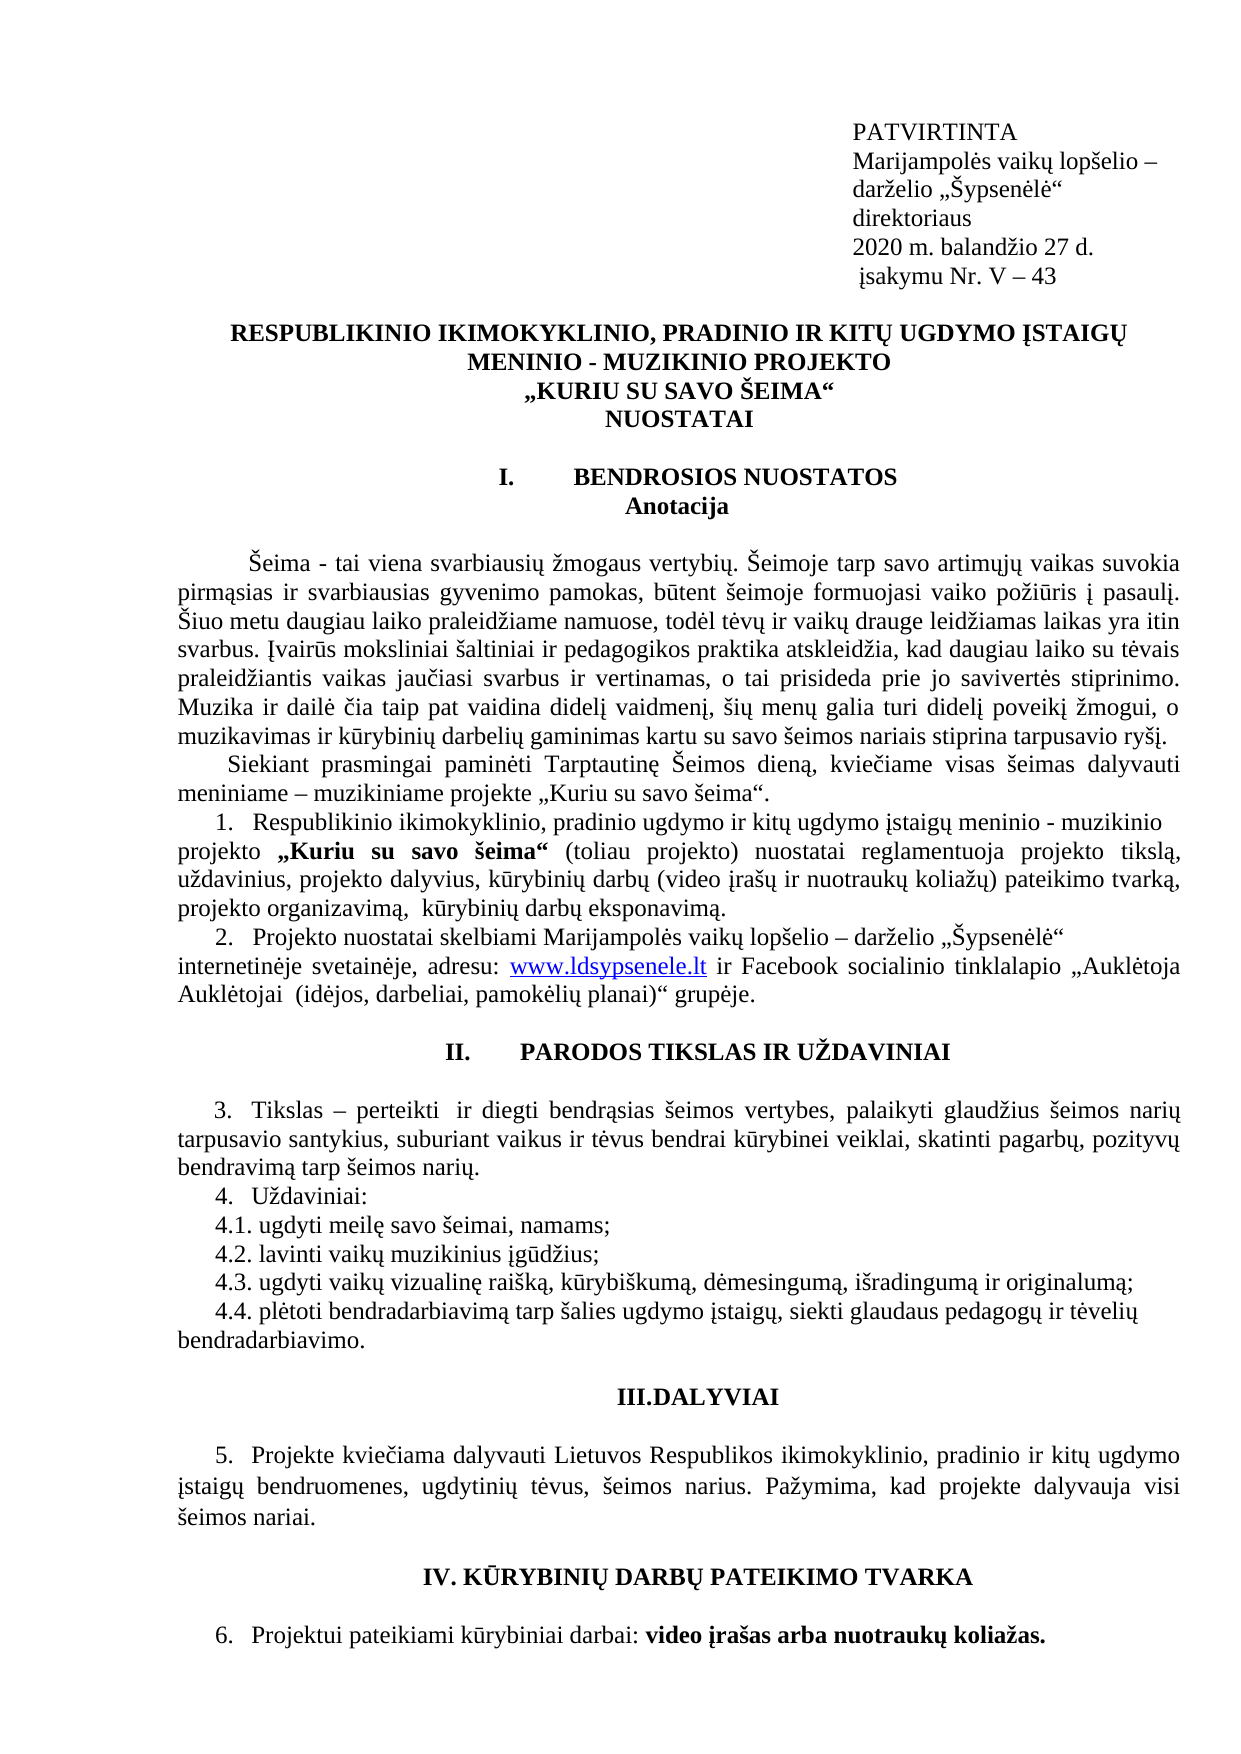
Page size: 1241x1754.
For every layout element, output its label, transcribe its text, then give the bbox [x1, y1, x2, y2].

list BENDROSIOS NUOSTATOS [215, 462, 1181, 491]
list Projekto nuostatai skelbiami Marijampolės vaikų lopšelio – darželio „Šypsenėlė“ [215, 922, 1181, 951]
text NUOSTATAI [177, 404, 1181, 433]
text internetinėje svetainėje, adresu: www.ldsypsenele.lt ir Facebook socialinio tinklalapio „Auklėtoja Auklėtojai (idėjos, darbeliai, pamokėlių planai)“ grupėje. [177, 951, 1181, 1008]
list 4.1. ugdyti meilę savo šeimai, namams; [177, 1210, 1181, 1239]
text „KURIU SU SAVO ŠEIMA“ [177, 376, 1181, 404]
text IV. KŪRYBINIŲ DARBŲ PATEIKIMO TVARKA [177, 1562, 1181, 1591]
list Uždaviniai: [177, 1181, 1181, 1210]
list 4.2. lavinti vaikų muzikinius įgūdžius; [177, 1239, 1181, 1267]
text projekto „Kuriu su savo šeima“ (toliau projekto) nuostatai reglamentuoja projekto tikslą, uždavinius, projekto dalyvius, kūrybinių darbų (video įrašų ir nuotraukų koliažų) pateikimo tvarką, projekto organizavimą, kūrybinių darbų eksponavimą. [177, 836, 1181, 922]
list 4.4. plėtoti bendradarbiavimą tarp šalies ugdymo įstaigų, siekti glaudaus pedagogų ir tėvelių bendradarbiavimo. [177, 1296, 1181, 1354]
list Respublikinio ikimokyklinio, pradinio ugdymo ir kitų ugdymo įstaigų meninio - muzikinio [215, 807, 1181, 836]
list DALYVIAI [177, 1382, 1181, 1411]
text Marijampolės vaikų lopšelio – darželio „Šypsenėlė“ direktoriaus [852, 146, 1181, 232]
text įsakymu Nr. V – 43 [717, 261, 1181, 289]
list PARODOS TIKSLAS IR UŽDAVINIAI [215, 1037, 1181, 1066]
list Projekte kviečiama dalyvauti Lietuvos Respublikos ikimokyklinio, pradinio ir kitų ugdymo įstaigų bendruomenes, ugdytinių tėvus, šeimos narius. Pažymima, kad projekte dalyvauja visi šeimos nariai. [177, 1440, 1181, 1531]
text 2020 m. balandžio 27 d. [717, 232, 1181, 261]
list Tikslas – perteikti ir diegti bendrąsias šeimos vertybes, palaikyti glaudžius šeimos narių tarpusavio santykius, suburiant vaikus ir tėvus bendrai kūrybinei veiklai, skatinti pagarbų, pozityvų bendravimą tarp šeimos narių. [177, 1095, 1181, 1181]
text Anotacija [177, 491, 1176, 519]
list 4.3. ugdyti vaikų vizualinę raišką, kūrybiškumą, dėmesingumą, išradingumą ir originalumą; [177, 1267, 1181, 1296]
text PATVIRTINTA [717, 117, 1181, 146]
list Projektui pateikiami kūrybiniai darbai: video įrašas arba nuotraukų koliažas. [177, 1620, 1181, 1649]
text Siekiant prasmingai paminėti Tarptautinę Šeimos dieną, kviečiame visas šeimas dalyvauti meniniame – muzikiniame projekte „Kuriu su savo šeima“. [177, 749, 1181, 807]
text RESPUBLIKINIO IKIMOKYKLINIO, PRADINIO IR KITŲ UGDYMO ĮSTAIGŲ MENINIO - MUZIKINIO PROJEKTO [177, 318, 1181, 376]
text Šeima - tai viena svarbiausių žmogaus vertybių. Šeimoje tarp savo artimųjų vaikas suvokia pirmąsias ir svarbiausias gyvenimo pamokas, būtent šeimoje formuojasi vaiko požiūris į pasaulį. Šiuo metu daugiau laiko praleidžiame namuose, todėl tėvų ir vaikų drauge leidžiamas laikas yra itin svarbus. Įvairūs moksliniai šaltiniai ir pedagogikos praktika atskleidžia, kad daugiau laiko su tėvais praleidžiantis vaikas jaučiasi svarbus ir vertinamas, o tai prisideda prie jo savivertės stiprinimo. Muzika ir dailė čia taip pat vaidina didelį vaidmenį, šių menų galia turi didelį poveikį žmogui, o muzikavimas ir kūrybinių darbelių gaminimas kartu su savo šeimos nariais stiprina tarpusavio ryšį. [177, 548, 1181, 749]
